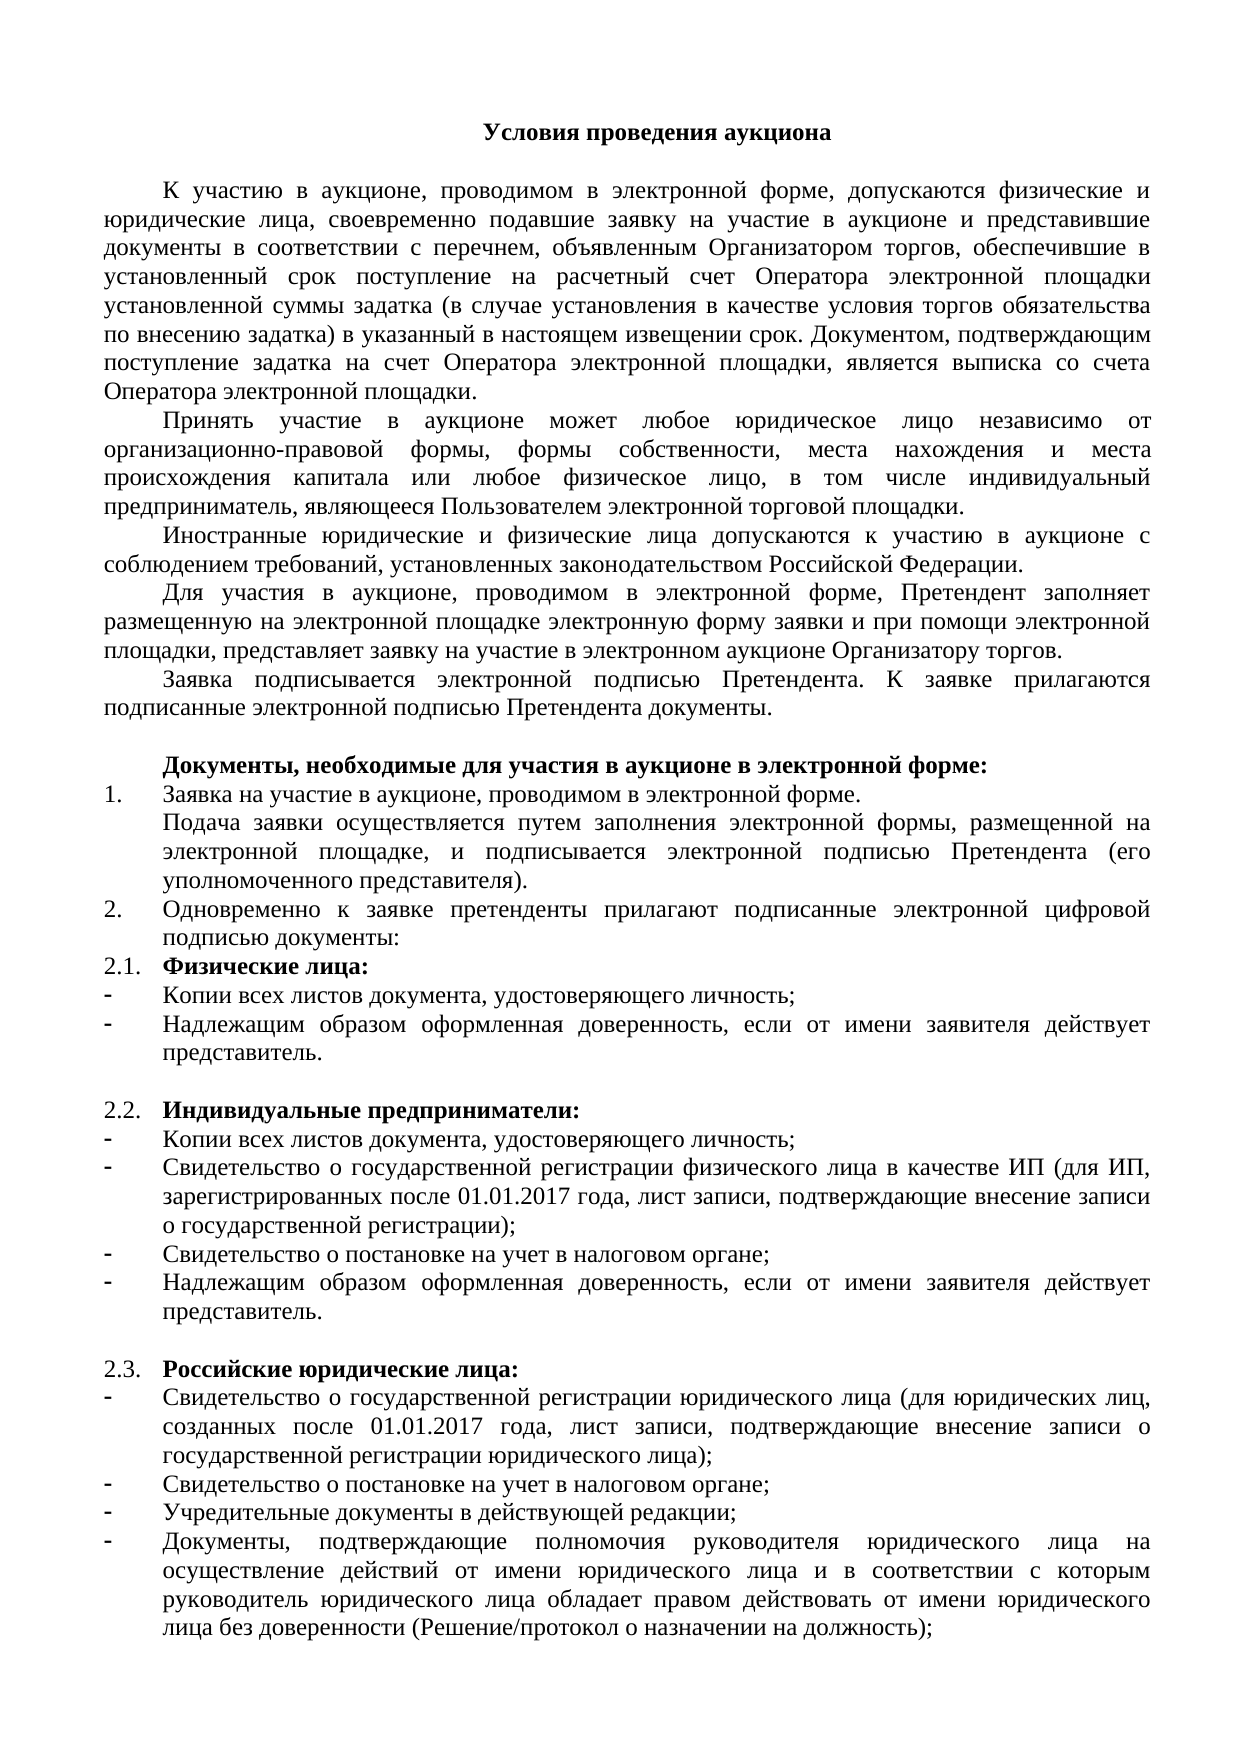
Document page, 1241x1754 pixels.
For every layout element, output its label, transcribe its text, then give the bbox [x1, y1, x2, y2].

text Подача заявки осуществляется путем заполнения электронной формы, размещенной на электронной площадке, и подписывается электронной подписью Претендента (его уполномоченного представителя). [162, 807, 1152, 894]
list Свидетельство о постановке на учет в налоговом органе; [103, 1239, 1152, 1267]
list Заявка на участие в аукционе, проводимом в электронной форме. [103, 779, 1152, 807]
list Свидетельство о государственной регистрации юридического лица (для юридических лиц, созданных после 01.01.2017 года, лист записи, подтверждающие внесение записи о государственной регистрации юридического лица); [103, 1382, 1152, 1469]
list Свидетельство о государственной регистрации физического лица в качестве ИП (для ИП, зарегистрированных после 01.01.2017 года, лист записи, подтверждающие внесение записи о государственной регистрации); [103, 1152, 1152, 1239]
list Российские юридические лица: [103, 1354, 1152, 1382]
text Для участия в аукционе, проводимом в электронной форме, Претендент заполняет размещенную на электронной площадке электронную форму заявки и при помощи электронной площадки, представляет заявку на участие в электронном аукционе Организатору торгов. [103, 577, 1152, 664]
list Документы, подтверждающие полномочия руководителя юридического лица на осуществление действий от имени юридического лица и в соответствии с которым руководитель юридического лица обладает правом действовать от имени юридического лица без доверенности (Решение/протокол о назначении на должность); [103, 1526, 1152, 1641]
list Свидетельство о постановке на учет в налоговом органе; [103, 1469, 1152, 1497]
list Физические лица: [103, 951, 1152, 980]
list Одновременно к заявке претенденты прилагают подписанные электронной цифровой подписью документы: [103, 894, 1152, 951]
list Копии всех листов документа, удостоверяющего личность; [103, 1124, 1152, 1152]
list Копии всех листов документа, удостоверяющего личность; [103, 980, 1152, 1009]
list Индивидуальные предприниматели: [103, 1095, 1152, 1124]
text Документы, необходимые для участия в аукционе в электронной форме: [162, 750, 1152, 779]
list Надлежащим образом оформленная доверенность, если от имени заявителя действует представитель. [103, 1267, 1152, 1325]
text Условия проведения аукциона [103, 117, 1152, 146]
list Учредительные документы в действующей редакции; [103, 1497, 1152, 1526]
text Принять участие в аукционе может любое юридическое лицо независимо от организационно-правовой формы, формы собственности, места нахождения и места происхождения капитала или любое физическое лицо, в том числе индивидуальный предприниматель, являющееся Пользователем электронной торговой площадки. [103, 405, 1152, 520]
list Надлежащим образом оформленная доверенность, если от имени заявителя действует представитель. [103, 1009, 1152, 1066]
text Иностранные юридические и физические лица допускаются к участию в аукционе с соблюдением требований, установленных законодательством Российской Федерации. [103, 520, 1152, 577]
text Заявка подписывается электронной подписью Претендента. К заявке прилагаются подписанные электронной подписью Претендента документы. [103, 664, 1152, 721]
text К участию в аукционе, проводимом в электронной форме, допускаются физические и юридические лица, своевременно подавшие заявку на участие в аукционе и представившие документы в соответствии с перечнем, объявленным Организатором торгов, обеспечившие в установленный срок поступление на расчетный счет Оператора электронной площадки установленной суммы задатка (в случае установления в качестве условия торгов обязательства по внесению задатка) в указанный в настоящем извещении срок. Документом, подтверждающим поступление задатка на счет Оператора электронной площадки, является выписка со счета Оператора электронной площадки. [103, 175, 1152, 405]
